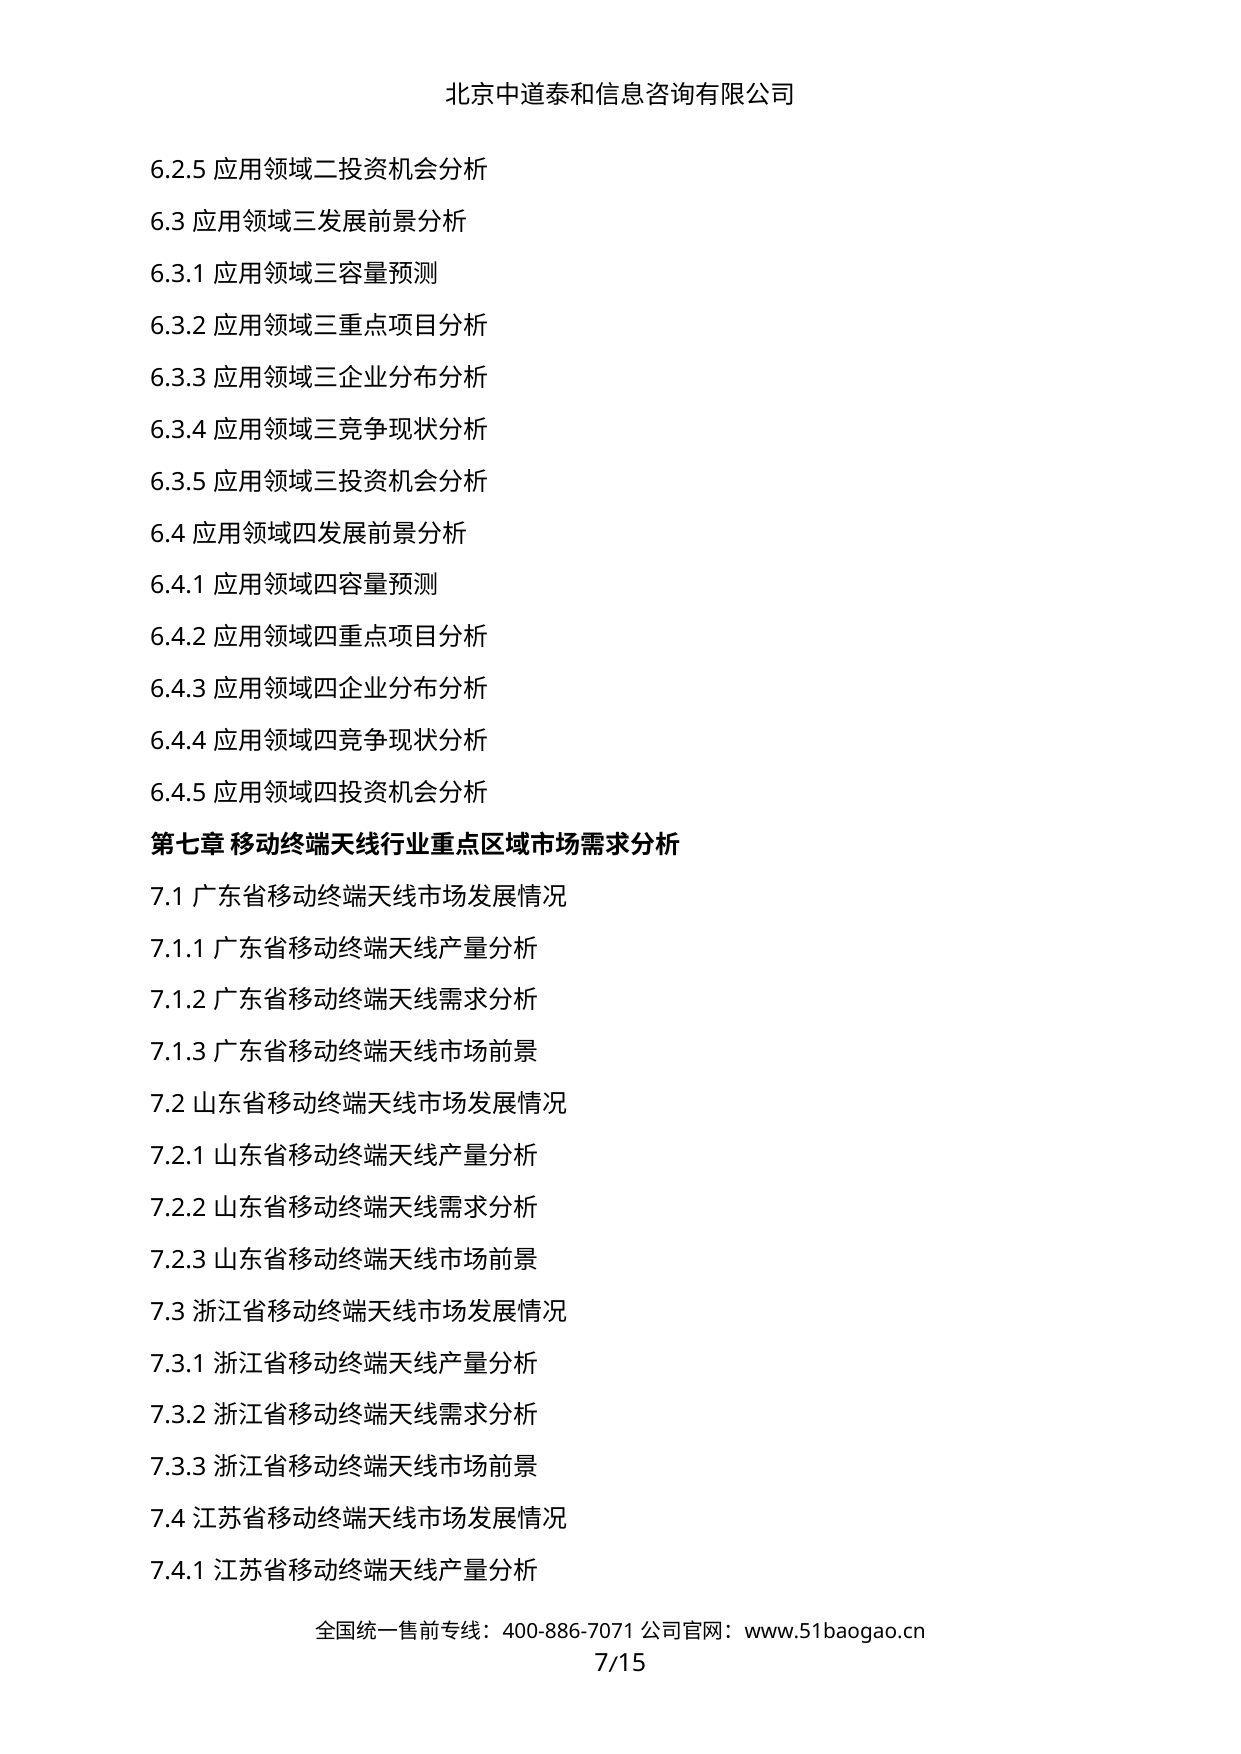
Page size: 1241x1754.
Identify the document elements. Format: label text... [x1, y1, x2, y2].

text 7.1 广东省移动终端天线市场发展情况 [150, 876, 1090, 912]
text 6.4.1 应用领域四容量预测 [150, 565, 1090, 601]
text 6.4.4 应用领域四竞争现状分析 [150, 721, 1090, 757]
text 6.3.4 应用领域三竞争现状分析 [150, 409, 1090, 446]
text 6.3.5 应用领域三投资机会分析 [150, 461, 1090, 497]
text 6.4.2 应用领域四重点项目分析 [150, 617, 1090, 653]
text 7.4.1 江苏省移动终端天线产量分析 [150, 1551, 1090, 1587]
text 7.1.1 广东省移动终端天线产量分析 [150, 928, 1090, 964]
text 7.3 浙江省移动终端天线市场发展情况 [150, 1291, 1090, 1327]
text 6.4.3 应用领域四企业分布分析 [150, 669, 1090, 705]
text 7.3.2 浙江省移动终端天线需求分析 [150, 1395, 1090, 1431]
text 6.2.5 应用领域二投资机会分析 [150, 150, 1090, 186]
text 7.2.2 山东省移动终端天线需求分析 [150, 1187, 1090, 1224]
text 6.3.2 应用领域三重点项目分析 [150, 306, 1090, 342]
text 6.3.1 应用领域三容量预测 [150, 254, 1090, 290]
text 7.1.2 广东省移动终端天线需求分析 [150, 980, 1090, 1016]
text 6.3.3 应用领域三企业分布分析 [150, 357, 1090, 394]
text 7.2 山东省移动终端天线市场发展情况 [150, 1084, 1090, 1120]
text 7.1.3 广东省移动终端天线市场前景 [150, 1032, 1090, 1068]
text 6.4 应用领域四发展前景分析 [150, 513, 1090, 549]
text 7.2.1 山东省移动终端天线产量分析 [150, 1136, 1090, 1172]
text 7.3.3 浙江省移动终端天线市场前景 [150, 1447, 1090, 1483]
text 第七章 移动终端天线行业重点区域市场需求分析 [150, 824, 1090, 861]
text 6.3 应用领域三发展前景分析 [150, 202, 1090, 238]
text 7.2.3 山东省移动终端天线市场前景 [150, 1239, 1090, 1276]
text 6.4.5 应用领域四投资机会分析 [150, 772, 1090, 809]
text 7.3.1 浙江省移动终端天线产量分析 [150, 1343, 1090, 1379]
text 7.4 江苏省移动终端天线市场发展情况 [150, 1499, 1090, 1535]
